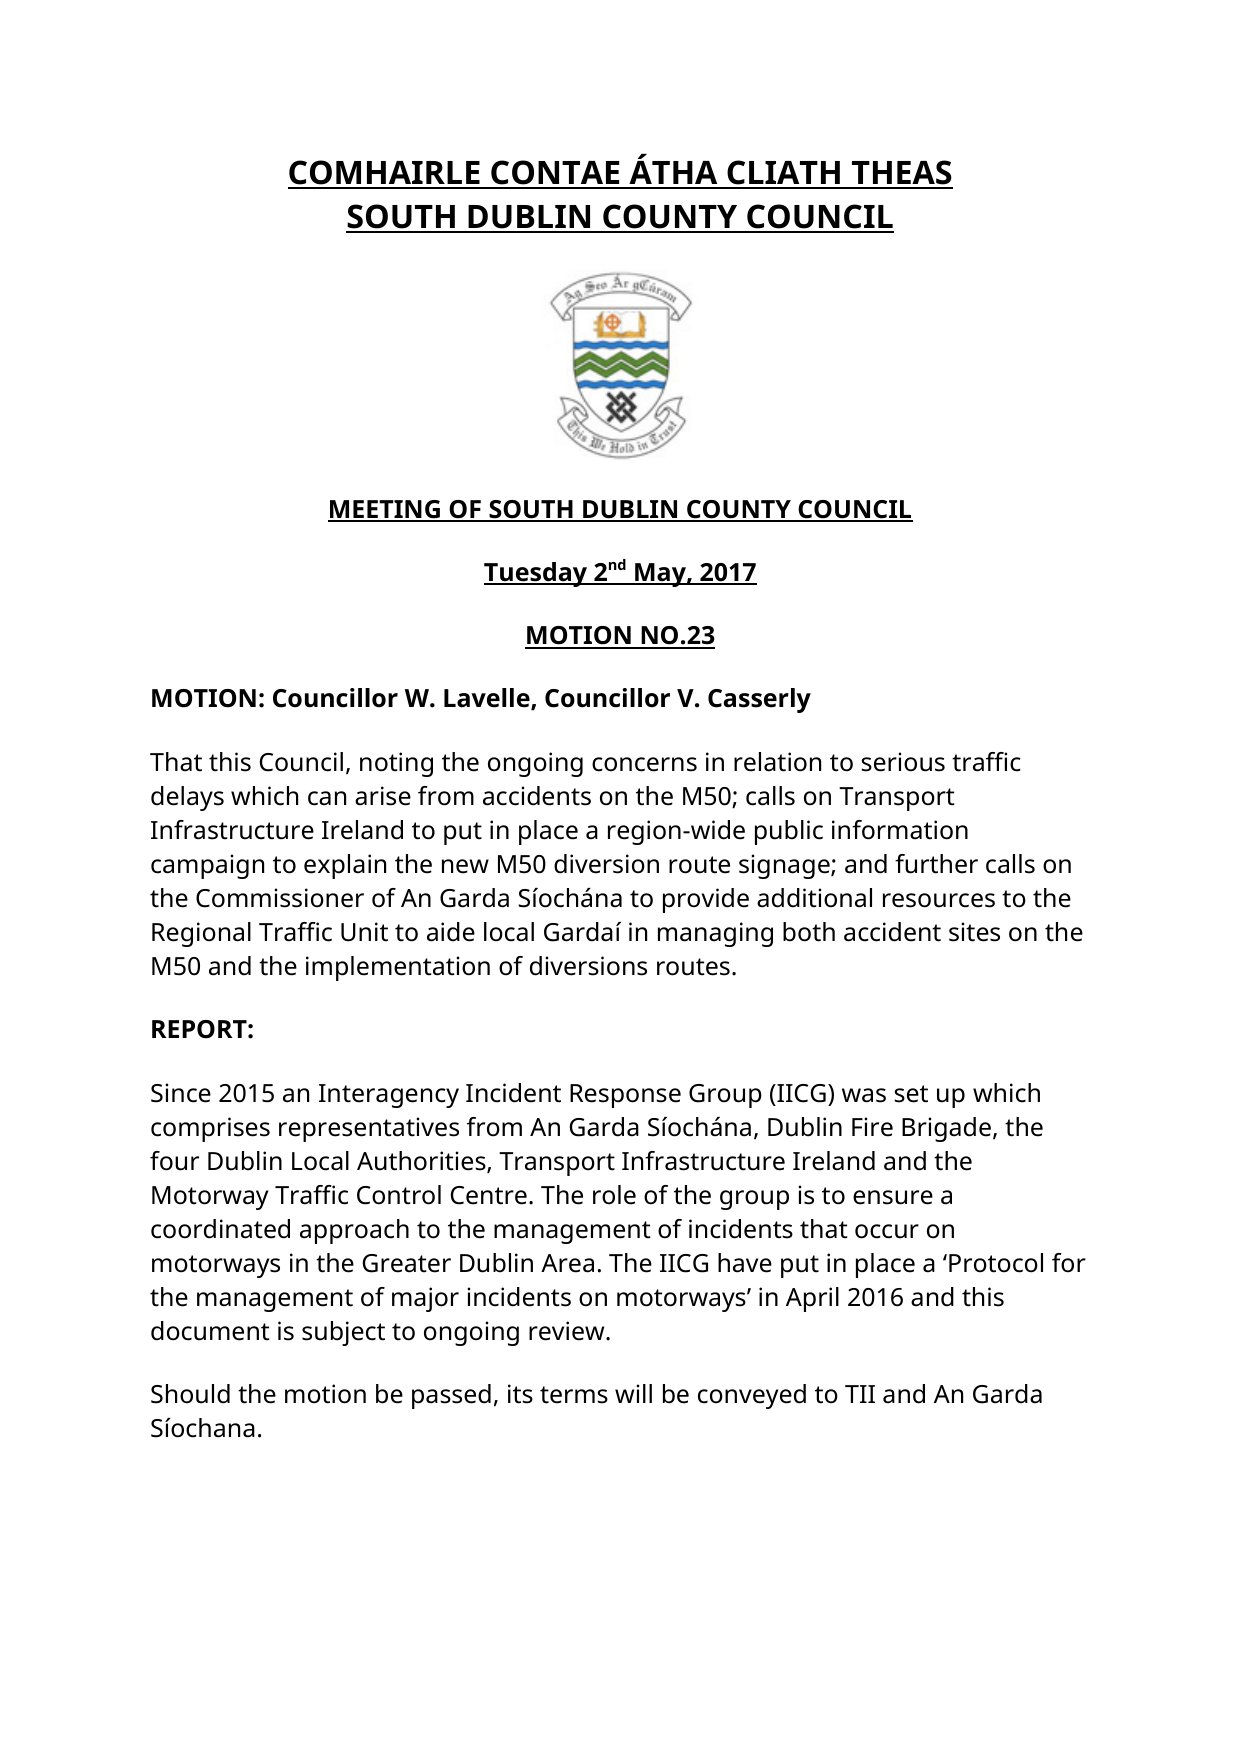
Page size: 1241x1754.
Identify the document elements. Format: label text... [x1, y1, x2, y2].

text Should the motion be passed, its terms will be conveyed to TII and An Garda Síochana. [150, 1377, 1090, 1445]
text That this Council, noting the ongoing concerns in relation to serious traffic delays which can arise from accidents on the M50; calls on Transport Infrastructure Ireland to put in place a region-wide public information campaign to explain the new M50 diversion route signage; and further calls on the Commissioner of An Garda Síochána to provide additional resources to the Regional Traffic Unit to aide local Gardaí in managing both accident sites on the M50 and the implementation of diversions routes. [150, 744, 1090, 983]
text MOTION NO.23 [150, 618, 1090, 652]
text REPORT: [150, 1012, 1090, 1046]
picture [542, 269, 698, 461]
text Tuesday 2nd May, 2017 [150, 555, 1090, 589]
text COMHAIRLE CONTAE ÁTHA CLIATH THEAS SOUTH DUBLIN COUNTY COUNCIL [150, 150, 1090, 238]
text Since 2015 an Interagency Incident Response Group (IICG) was set up which comprises representatives from An Garda Síochána, Dublin Fire Brigade, the four Dublin Local Authorities, Transport Infrastructure Ireland and the Motorway Traffic Control Centre. The role of the group is to ensure a coordinated approach to the management of incidents that occur on motorways in the Greater Dublin Area. The IICG have put in place a ‘Protocol for the management of major incidents on motorways’ in April 2016 and this document is subject to ongoing review. [150, 1075, 1090, 1348]
text MEETING OF SOUTH DUBLIN COUNTY COUNCIL [150, 491, 1090, 526]
text MOTION: Councillor W. Lavelle, Councillor V. Casserly [150, 681, 1090, 715]
